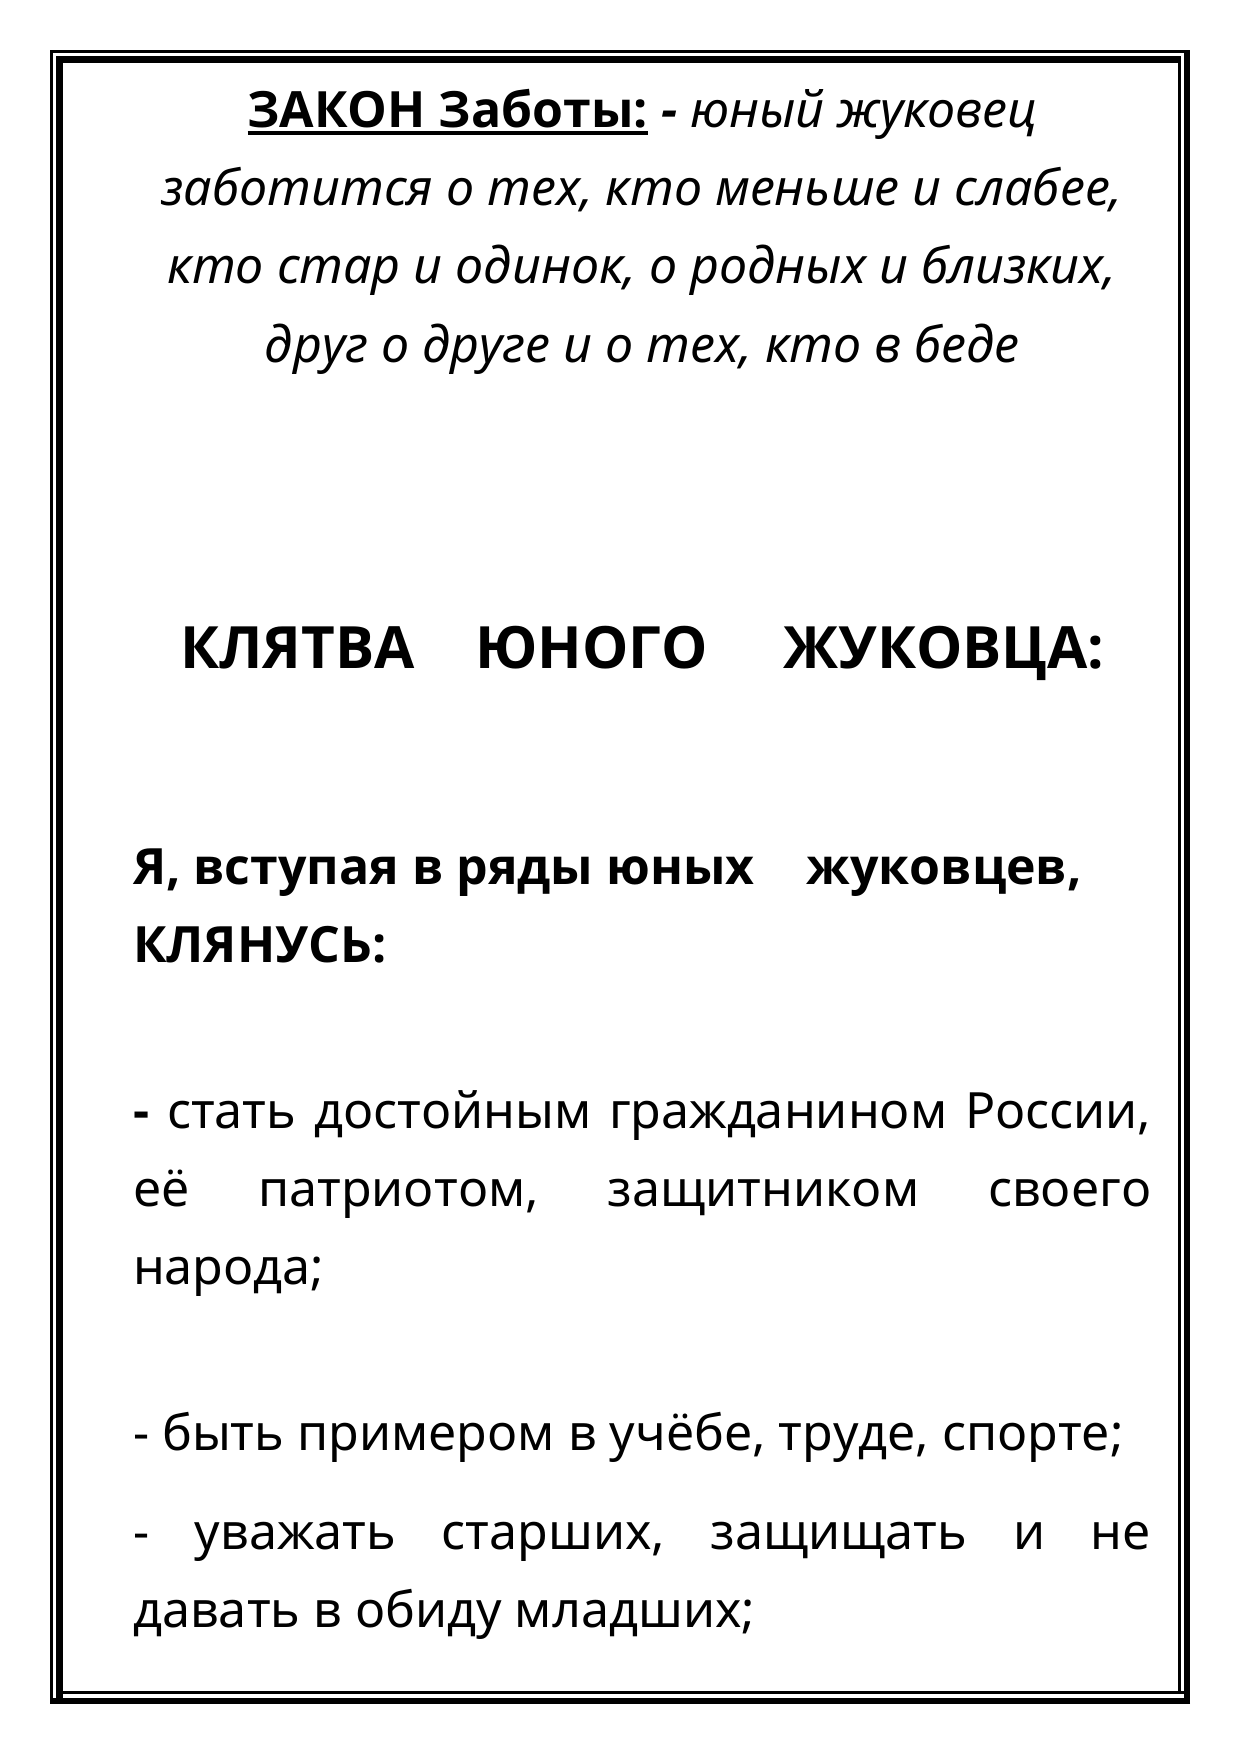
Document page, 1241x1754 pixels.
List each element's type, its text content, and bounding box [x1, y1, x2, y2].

text КЛЯТВА ЮНОГО ЖУКОВЦА: [133, 606, 1152, 686]
text - уважать старших, защищать и не давать в обиду младших; [133, 1496, 1152, 1642]
text - быть примером в учёбе, труде, спорте; [133, 1397, 1152, 1465]
text ЗАКОН Заботы: - юный жуковец заботится о тех, кто меньше и слабее, кто стар и одинок, о родных и близких, друг о друге и о тех, кто в беде [133, 74, 1152, 377]
text - стать достойным гражданином России, её патриотом, защитником своего народа; [133, 1074, 1152, 1299]
text Я, вступая в ряды юных жуковцев, КЛЯНУСЬ: [133, 831, 1152, 977]
